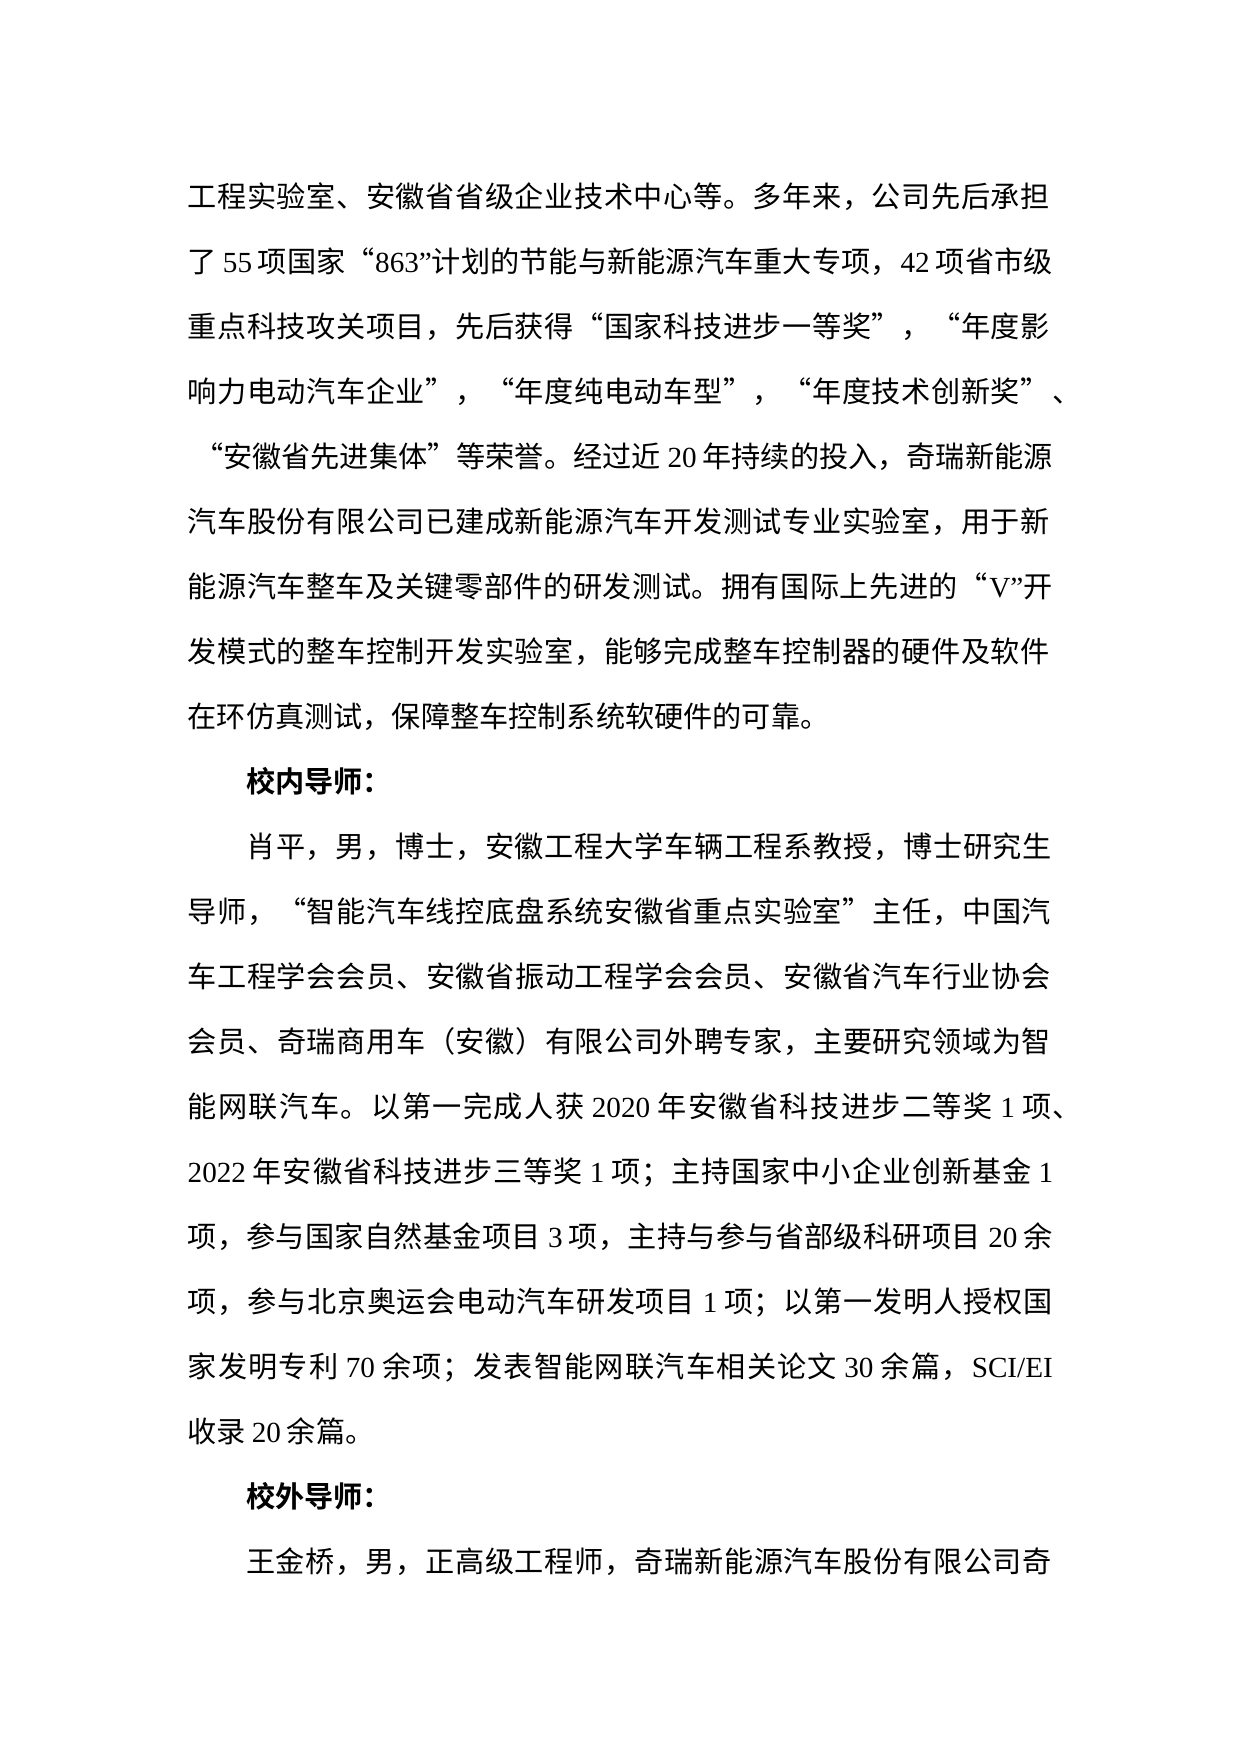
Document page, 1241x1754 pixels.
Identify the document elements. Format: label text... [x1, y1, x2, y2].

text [187, 162, 1053, 747]
text 肖平，男，博士，安徽工程大学车辆工程系教授，博士研究生导师，“智能汽车线控底盘系统安徽省重点实验室”主任，中国汽车工程学会会员、安徽省振动工程学会会员、安徽省汽车行业协会会员、奇瑞商用车（安徽）有限公司外聘专家，主要研究领域为智能网联汽车。以第一完成人获2020年安徽省科技进步二等奖1项、2022年安徽省科技进步三等奖1项；主持国家中小企业创新基金1项，参与国家自然基金项目3项，主持与参与省部级科研项目20余项，参与北京奥运会电动汽车研发项目1项；以第一发明人授权国家发明专利70余项；发表智能网联汽车相关论文30余篇，SCI/EI收录20余篇。 [187, 812, 1053, 1462]
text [187, 1527, 1053, 1592]
text 校外导师： [187, 1462, 1053, 1527]
text 校内导师： [187, 747, 1053, 812]
